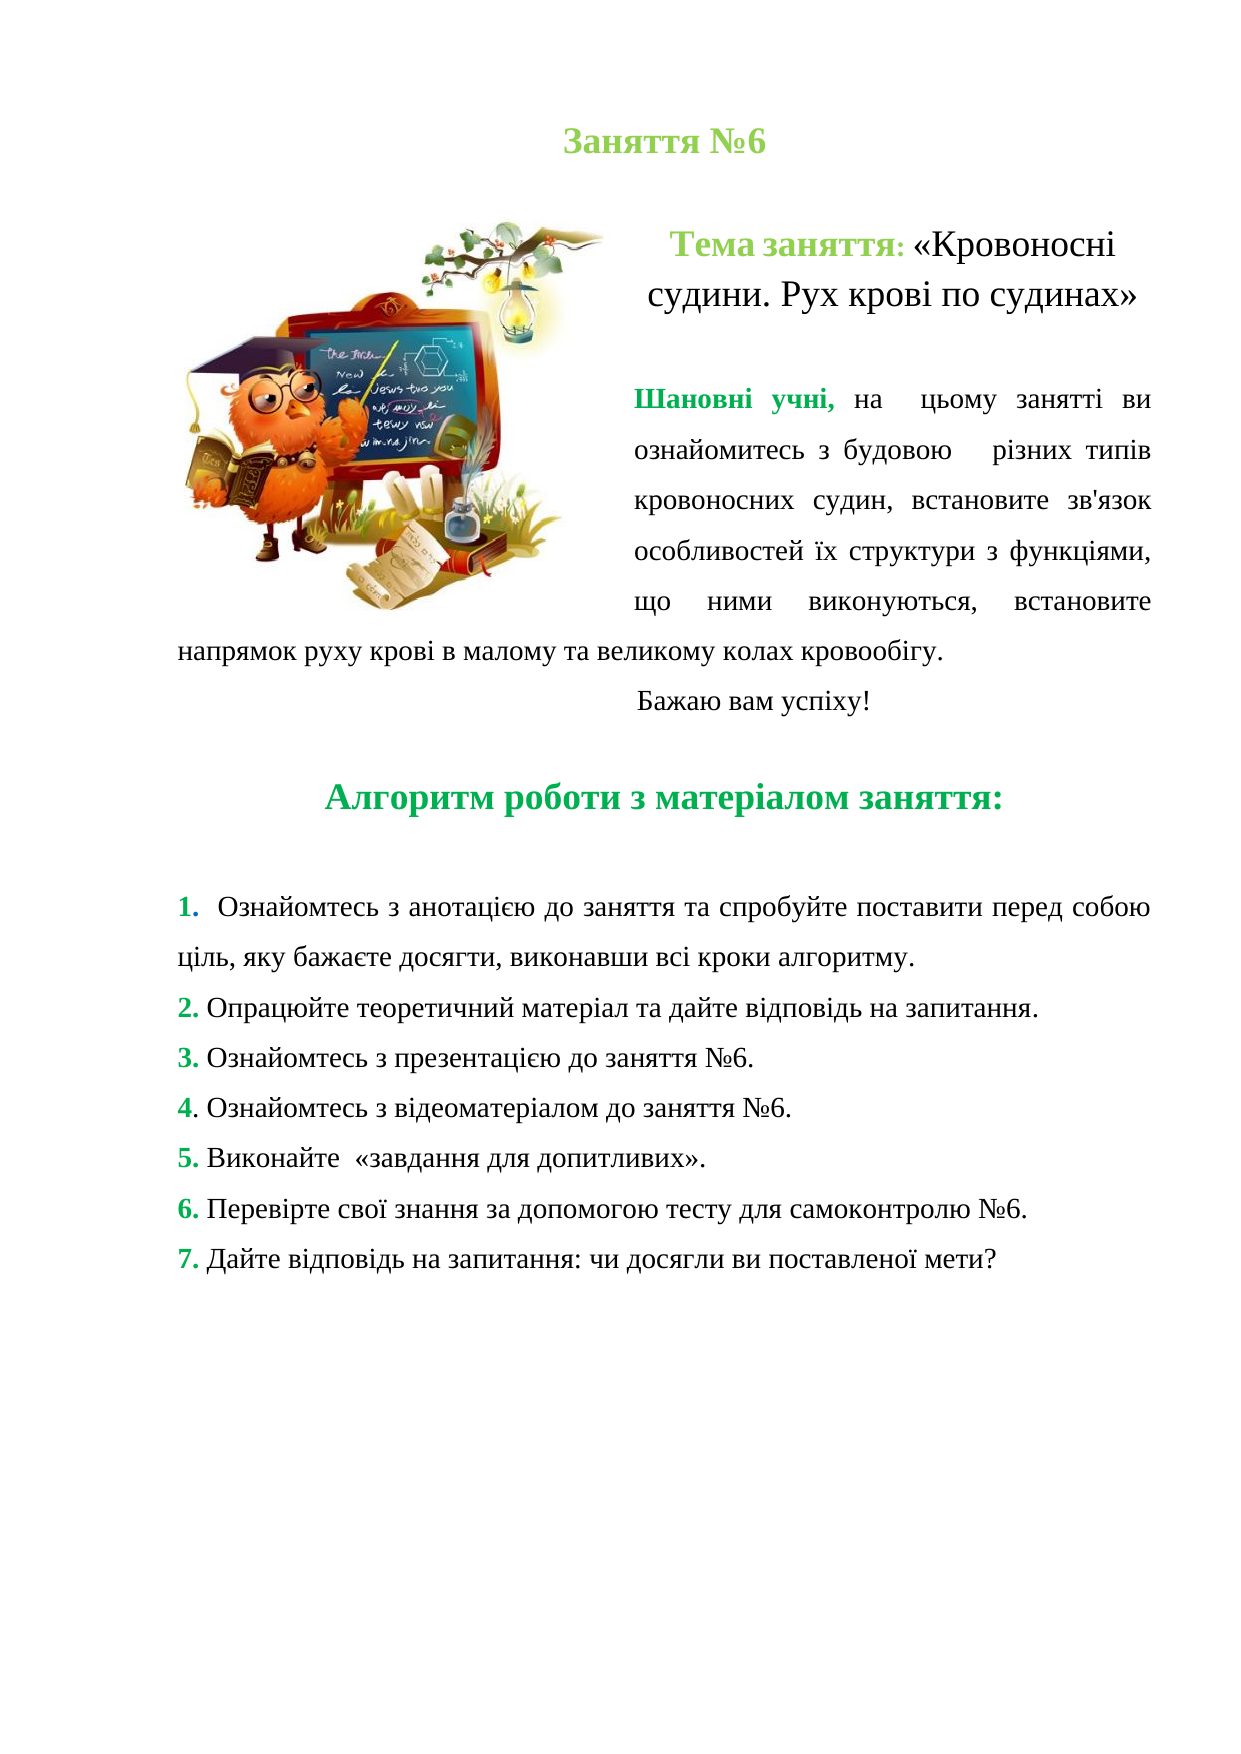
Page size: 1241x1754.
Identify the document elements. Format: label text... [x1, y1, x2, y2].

text Заняття №6 [177, 118, 1152, 161]
text Шановні учні, на цьому занятті ви ознайомитесь з будовою різних типів кровоносних судин, встановите зв'язок особливостей їх структури з функціями, що ними виконуються, встановите напрямок руху крові в малому та великому колах кровообігу. [177, 382, 1152, 667]
text Алгоритм роботи з матеріалом заняття: [177, 774, 1152, 817]
list 2. Опрацюйте теоретичний матеріал та дайте відповідь на запитання. [177, 990, 1152, 1023]
list 1. Ознайомтесь з анотацією до заняття та спробуйте поставити перед собою ціль, яку бажаєте досягти, виконавши всі кроки алгоритму. [177, 889, 1152, 973]
list 4. Ознайомтесь з відеоматеріалом до заняття №6. [177, 1090, 1152, 1124]
list 6. Перевірте свої знання за допомогою тесту для самоконтролю №6. [177, 1191, 1152, 1224]
list 5. Виконайте «завдання для допитливих». [177, 1141, 1152, 1174]
text Бажаю вам успіху! [177, 683, 1152, 717]
text Тема заняття: «Кровоносні судини. Рух крові по судинах» [615, 221, 1152, 314]
list 7. Дайте відповідь на запитання: чи досягли ви поставленої мети? [177, 1241, 1152, 1275]
list 3. Ознайомтесь з презентацією до заняття №6. [177, 1040, 1152, 1073]
picture [168, 190, 615, 619]
